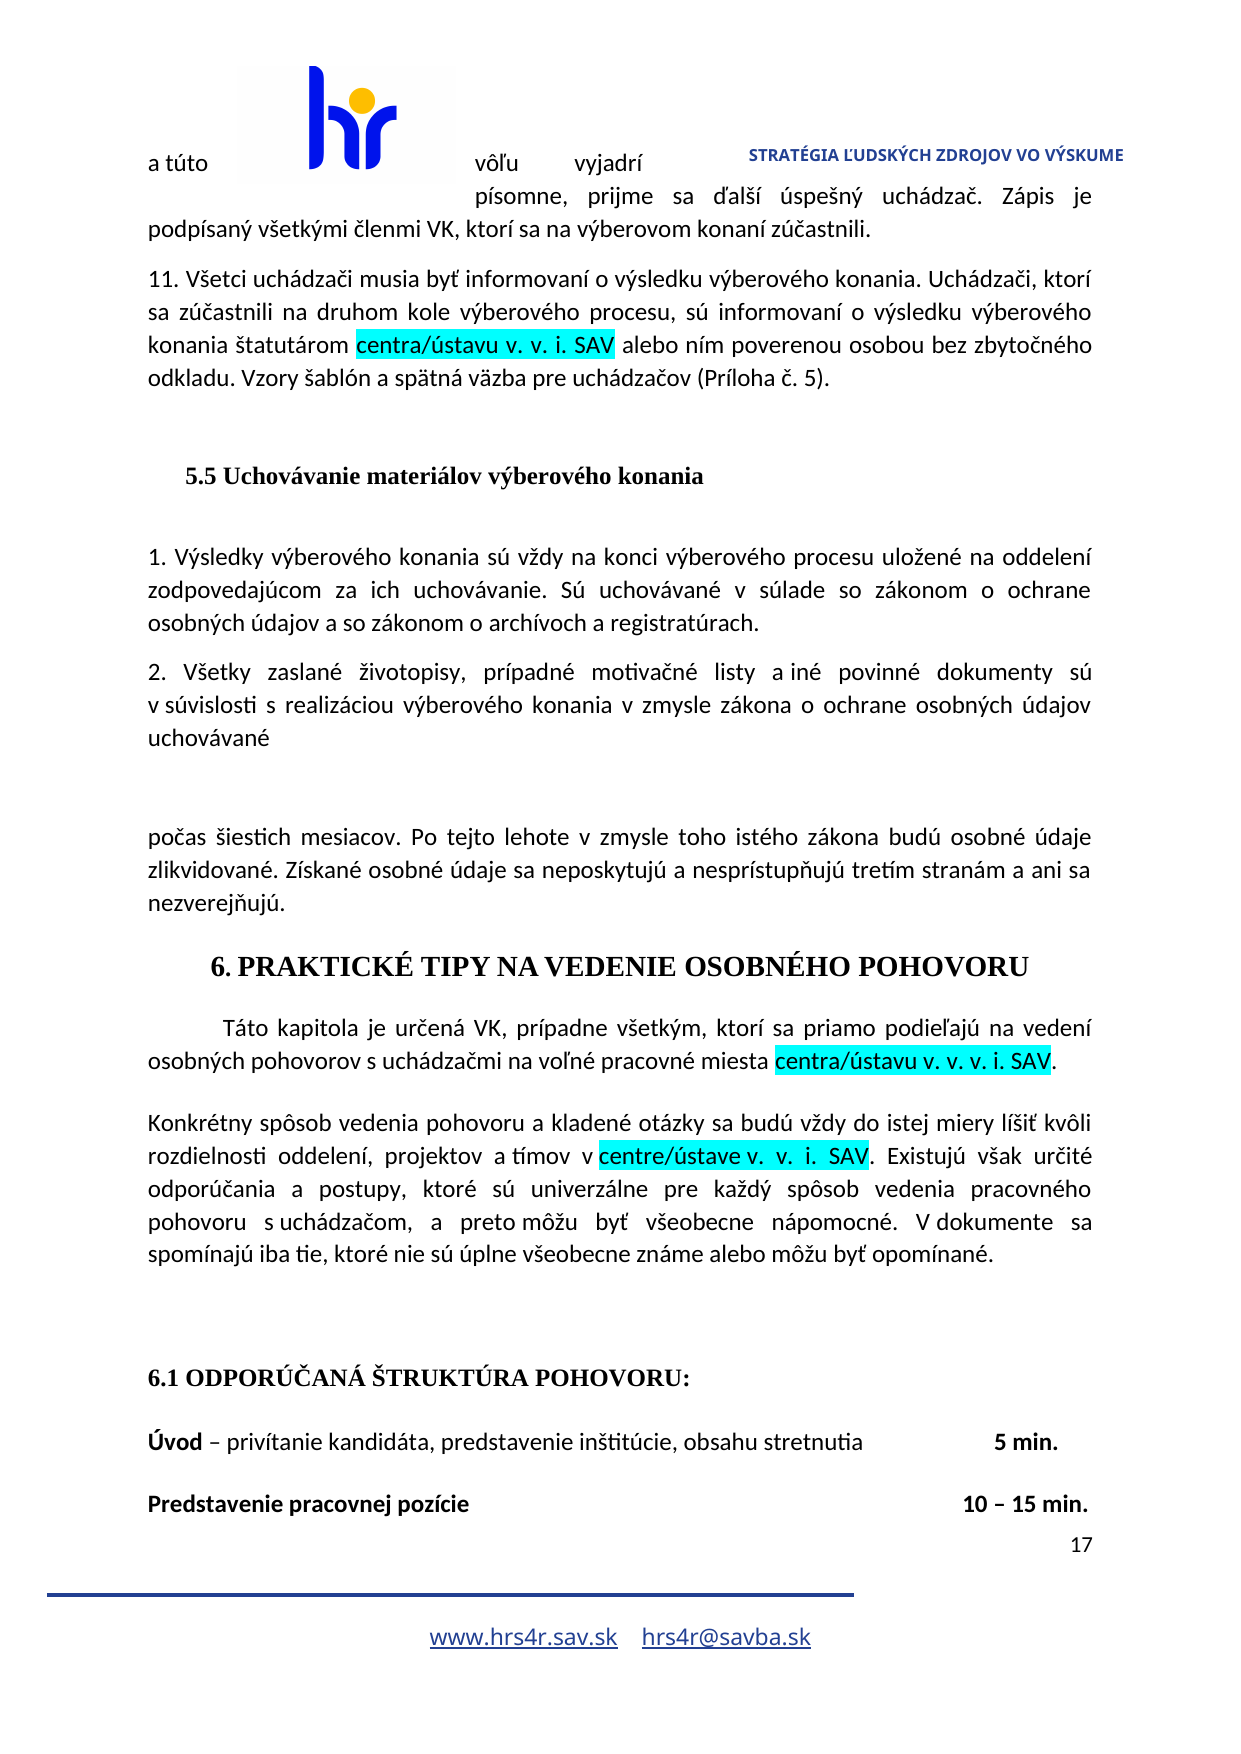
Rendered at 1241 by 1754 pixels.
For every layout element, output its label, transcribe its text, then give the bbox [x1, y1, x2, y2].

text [148, 148, 1093, 244]
text 5.5 Uchovávanie materiálov výberového konania [185, 461, 1093, 490]
text 11. Všetci uchádzači musia byť informovaní o výsledku výberového konania. Uchádzači, ktorí sa zúčastnili na druhom kole výberového procesu, sú informovaní o výsledku výberového konania štatutárom centra/ústavu v. v. i. SAV alebo ním poverenou osobou bez zbytočného odkladu. Vzory šablón a spätná väzba pre uchádzačov (Príloha č. 5). [148, 263, 1093, 392]
text Predstavenie pracovnej pozície 10 – 15 min. [148, 1488, 1093, 1518]
picture [236, 66, 456, 184]
text počas šiestich mesiacov. Po tejto lehote v zmysle toho istého zákona budú osobné údaje zlikvidované. Získané osobné údaje sa neposkytujú a nesprístupňujú tretím stranám a ani sa nezverejňujú. [148, 821, 1093, 918]
text Konkrétny spôsob vedenia pohovoru a kladené otázky sa budú vždy do istej miery líšiť kvôli rozdielnosti oddelení, projektov a tímov v centre/ústave v. v. i. SAV. Existujú však určité odporúčania a postupy, ktoré sú univerzálne pre každý spôsob vedenia pracovného pohovoru s uchádzačom, a preto môžu byť všeobecne nápomocné. V dokumente sa spomínajú iba tie, ktoré nie sú úplne všeobecne známe alebo môžu byť opomínané. [148, 1107, 1093, 1269]
list ODPORÚČANÁ ŠTRUKTÚRA POHOVORU: [148, 1363, 1093, 1391]
text 2. Všetky zaslané životopisy, prípadné motivačné listy a iné povinné dokumenty sú v súvislosti s realizáciou výberového konania v zmysle zákona o ochrane osobných údajov uchovávané [148, 656, 1093, 753]
text Úvod – privítanie kandidáta, predstavenie inštitúcie, obsahu stretnutia 5 min. [148, 1426, 1093, 1456]
text 1. Výsledky výberového konania sú vždy na konci výberového procesu uložené na oddelení zodpovedajúcom za ich uchovávanie. Sú uchovávané v súlade so zákonom o ochrane osobných údajov a so zákonom o archívoch a registratúrach. [148, 541, 1093, 637]
text 6. Praktické tipy na vedenie OSOBNÉHO pohovoru [148, 949, 1093, 983]
text Táto kapitola je určená VK, prípadne všetkým, ktorí sa priamo podieľajú na vedení osobných pohovorov s uchádzačmi na voľné pracovné miesta centra/ústavu v. v. v. i. SAV. [148, 1012, 1093, 1075]
